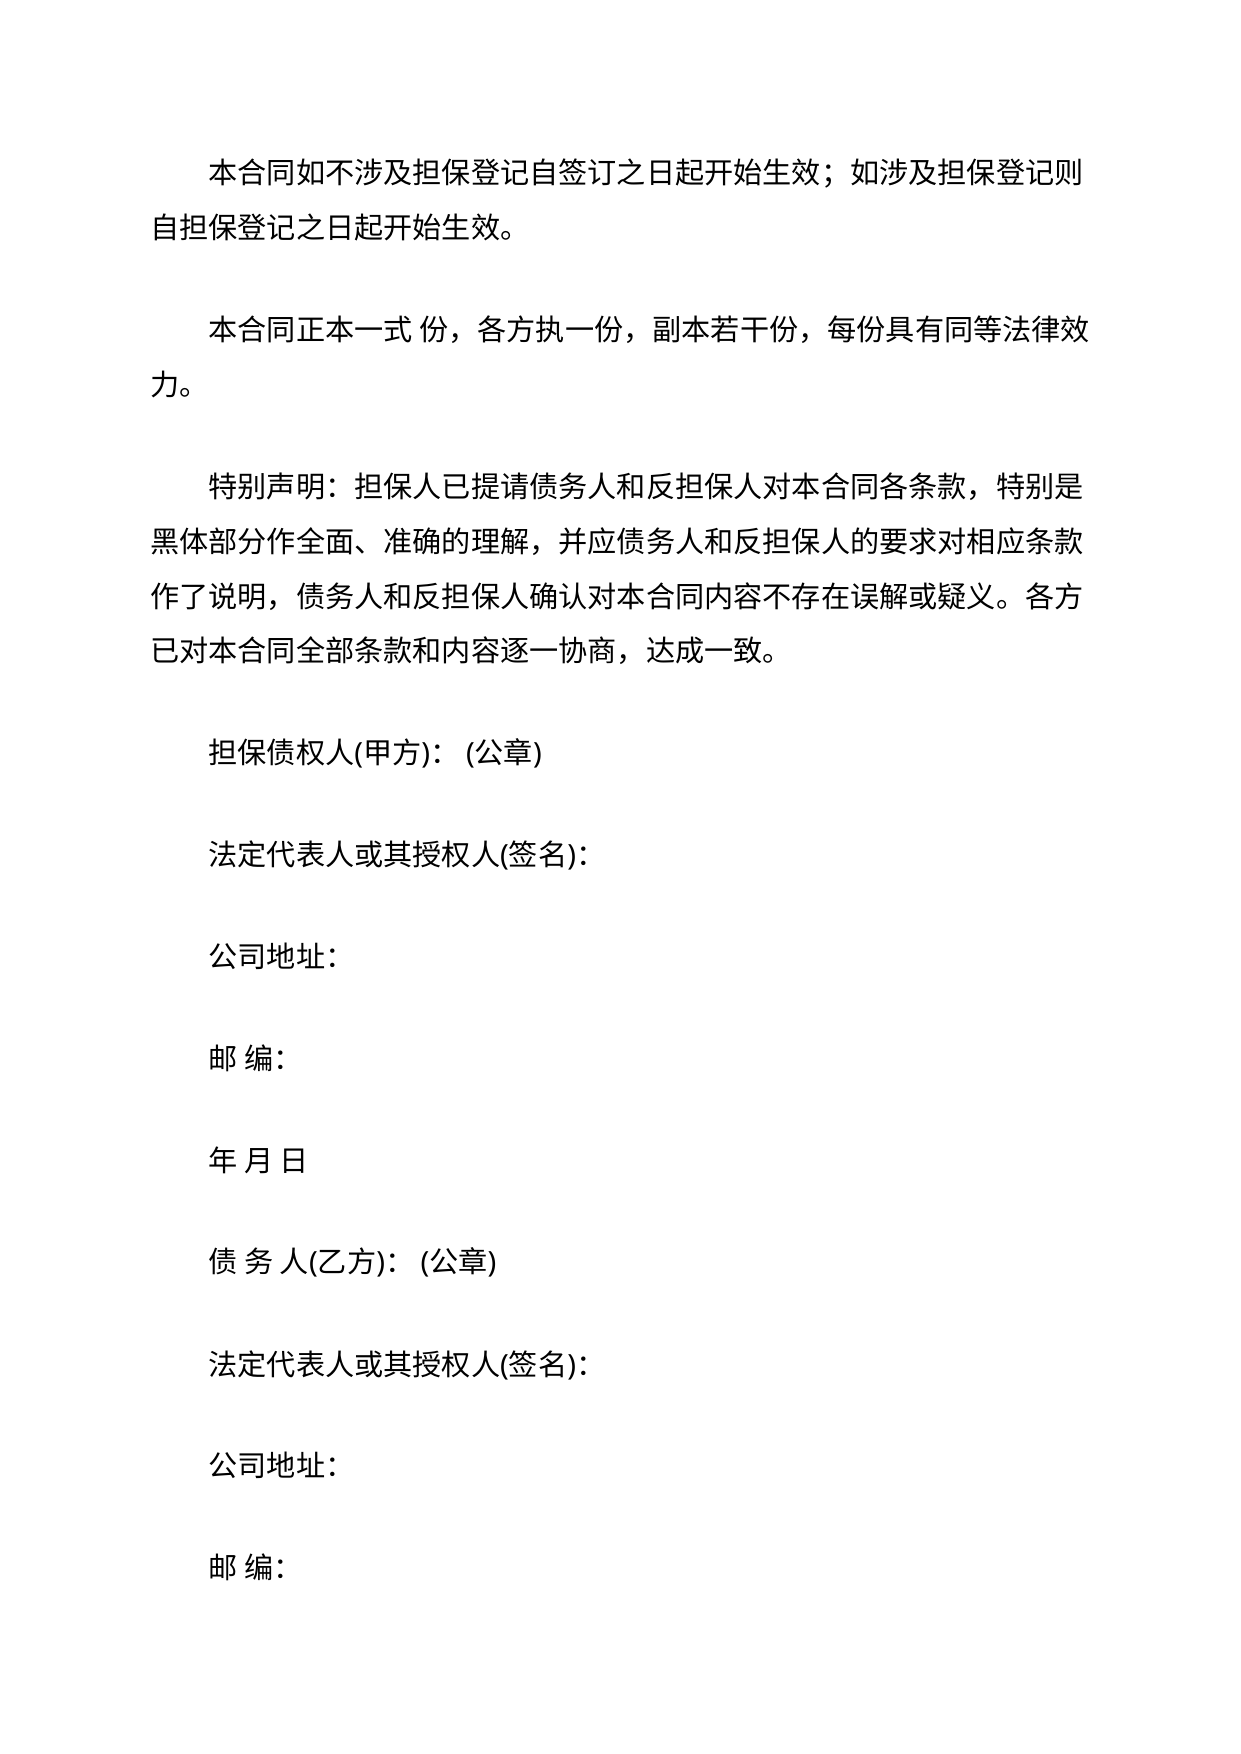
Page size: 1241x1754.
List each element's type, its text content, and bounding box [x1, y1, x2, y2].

text 担保债权人(甲方)： (公章) [150, 730, 1090, 772]
text 特别声明：担保人已提请债务人和反担保人对本合同各条款，特别是黑体部分作全面、准确的理解，并应债务人和反担保人的要求对相应条款作了说明，债务人和反担保人确认对本合同内容不存在误解或疑义。各方已对本合同全部条款和内容逐一协商，达成一致。 [150, 463, 1090, 670]
text 年 月 日 [150, 1137, 1090, 1179]
text 本合同正本一式 份，各方执一份，副本若干份，每份具有同等法律效力。 [150, 307, 1090, 404]
text 邮 编： [150, 1545, 1090, 1587]
text 债 务 人(乙方)： (公章) [150, 1239, 1090, 1281]
text 法定代表人或其授权人(签名)： [150, 832, 1090, 874]
text 邮 编： [150, 1036, 1090, 1078]
text 公司地址： [150, 1443, 1090, 1485]
text 本合同如不涉及担保登记自签订之日起开始生效；如涉及担保登记则自担保登记之日起开始生效。 [150, 150, 1090, 247]
text 公司地址： [150, 934, 1090, 976]
text 法定代表人或其授权人(签名)： [150, 1341, 1090, 1383]
